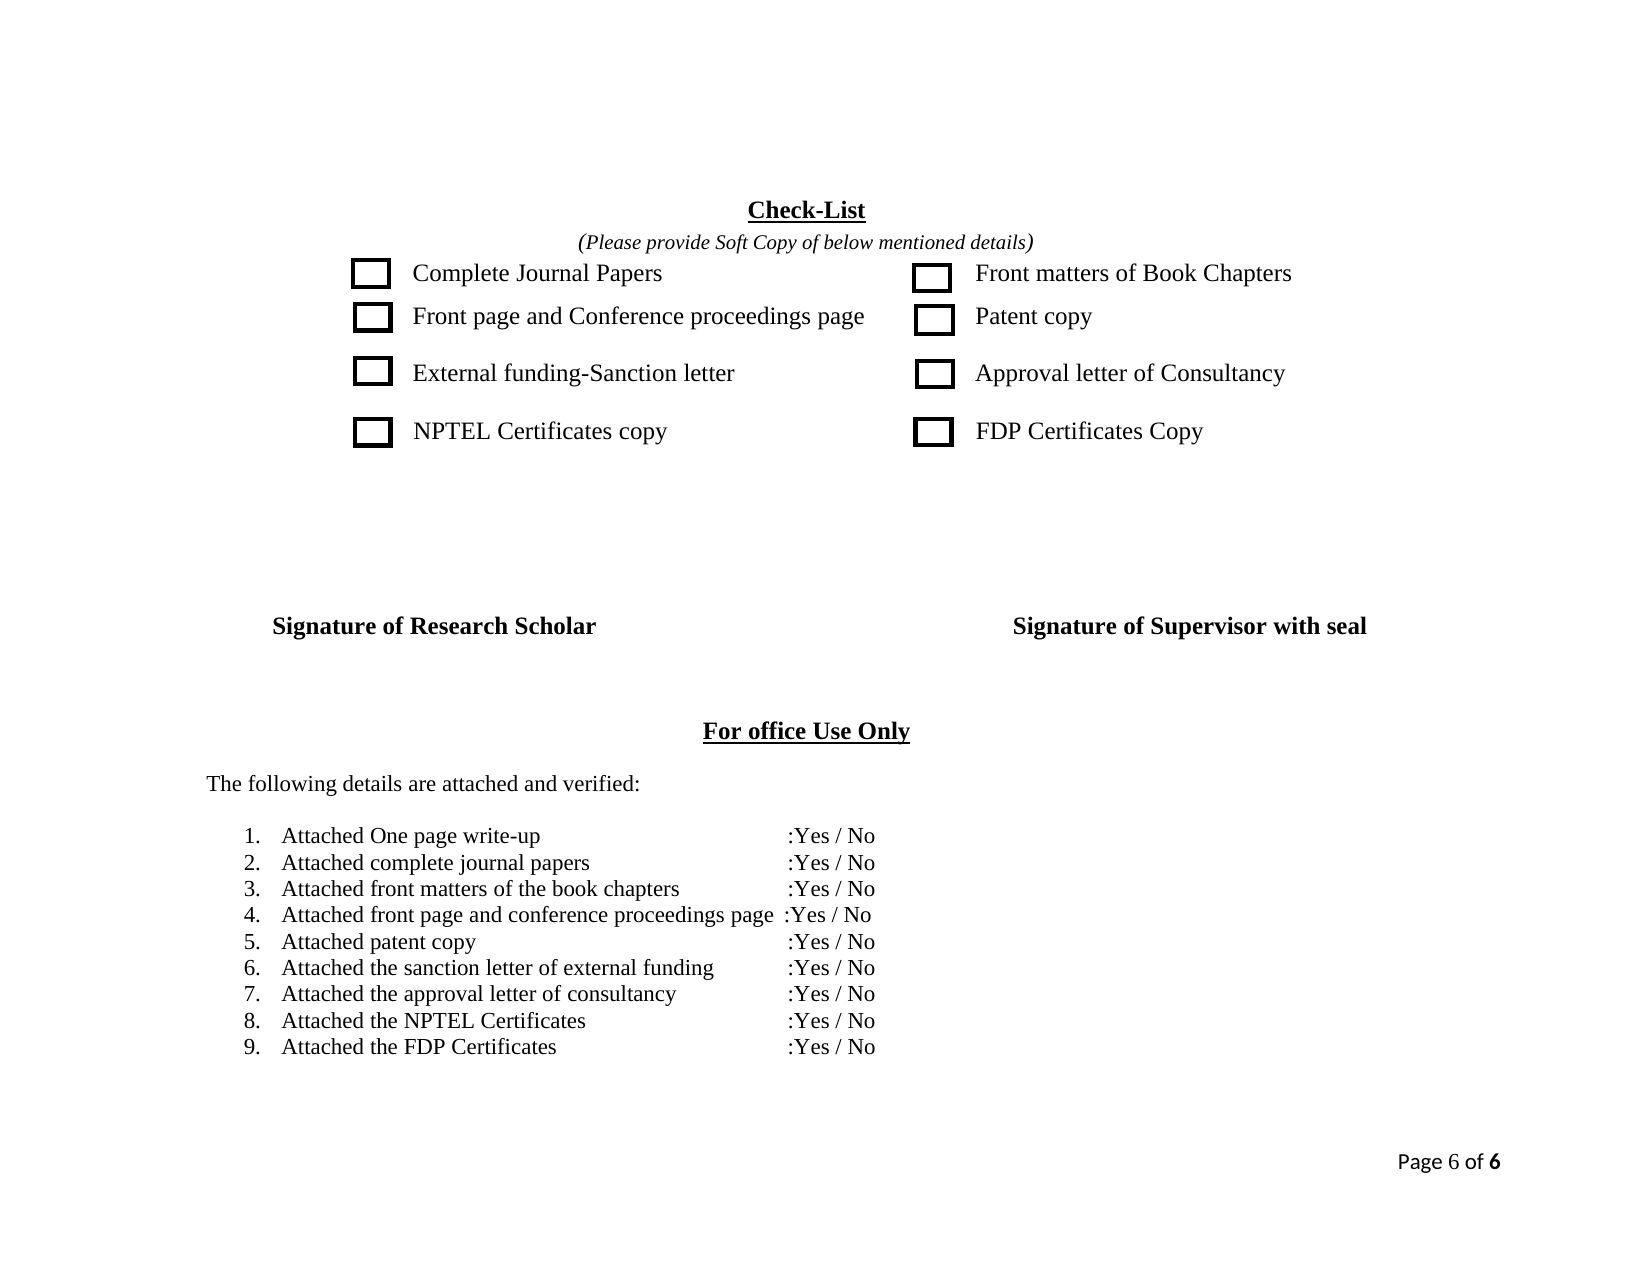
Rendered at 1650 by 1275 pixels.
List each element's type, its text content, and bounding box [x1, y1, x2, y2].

list Attached the approval letter of consultancy :Yes / No [243, 981, 1523, 1007]
list Attached front page and conference proceedings page :Yes / No [243, 902, 1523, 928]
text External funding-Sanction letter Approval letter of Consultancy [175, 358, 1523, 387]
list Attached complete journal papers :Yes / No [243, 849, 1523, 875]
list Attached front matters of the book chapters :Yes / No [243, 875, 1523, 902]
text Check-List [175, 196, 1438, 224]
text (Please provide Soft Copy of below mentioned details) [175, 228, 1438, 254]
text NPTEL Certificates copy FDP Certificates Copy [146, 416, 1470, 445]
text Complete Journal Papers Front matters of Book Chapters Front page and Conference proceedings page Patent copy [412, 258, 1292, 330]
subtitle Signature of Research Scholar Signature of Supervisor with seal [272, 611, 1523, 639]
list Attached the NPTEL Certificates :Yes / No [243, 1007, 1523, 1033]
list Attached One page write-up :Yes / No [243, 823, 1523, 849]
list Attached the sanction letter of external funding :Yes / No [243, 955, 1523, 981]
text For office Use Only [175, 717, 1438, 745]
text The following details are attached and verified: [206, 770, 1523, 796]
list Attached patent copy :Yes / No [243, 928, 1523, 954]
list Attached the FDP Certificates :Yes / No [243, 1033, 1523, 1059]
